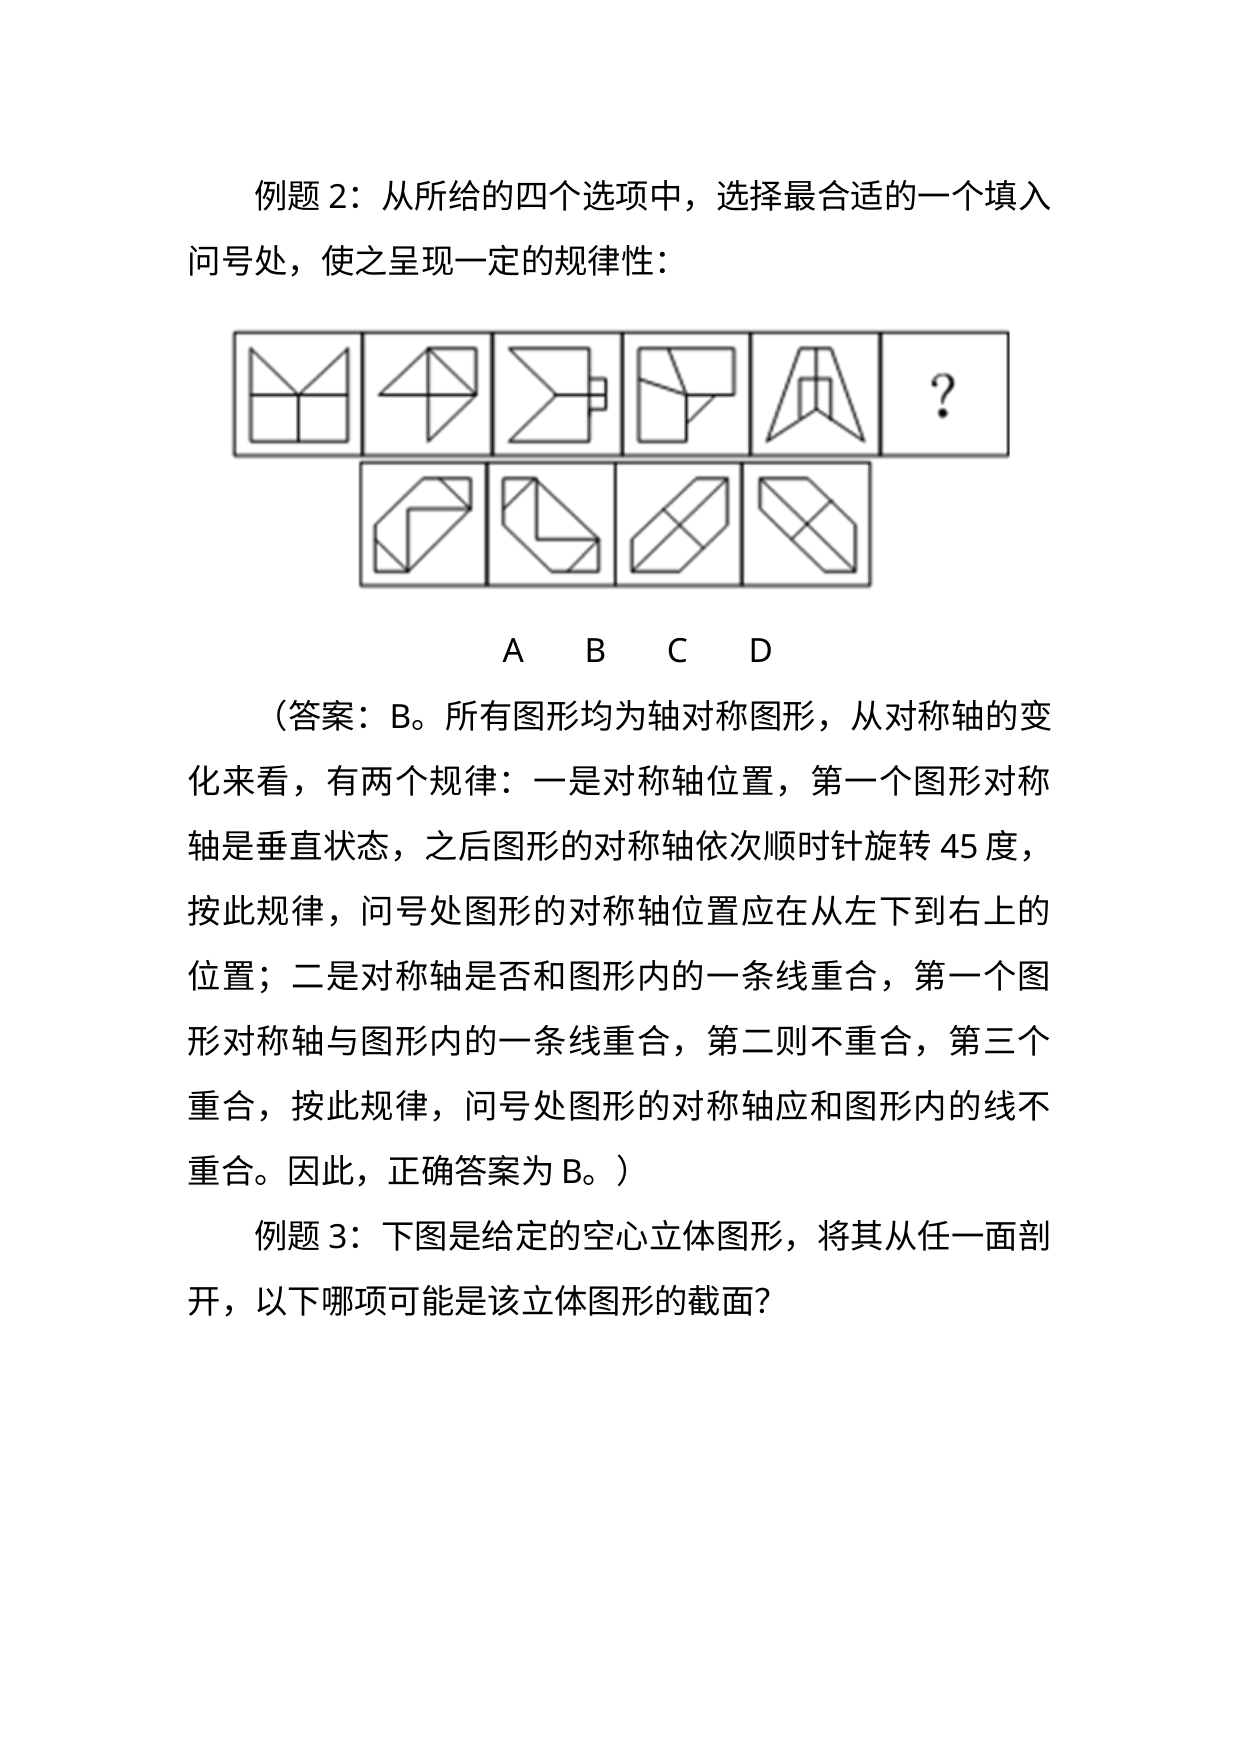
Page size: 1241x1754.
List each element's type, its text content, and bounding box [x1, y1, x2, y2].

text A B C D [187, 617, 1053, 682]
text 例题2：从所给的四个选项中，选择最合适的一个填入问号处，使之呈现一定的规律性： [187, 162, 1053, 292]
text 例题3：下图是给定的空心立体图形，将其从任一面剖开，以下哪项可能是该立体图形的截面？ [187, 1202, 1053, 1332]
picture [226, 325, 1013, 599]
text （答案：B。所有图形均为轴对称图形，从对称轴的变化来看，有两个规律：一是对称轴位置，第一个图形对称轴是垂直状态，之后图形的对称轴依次顺时针旋转45度，按此规律，问号处图形的对称轴位置应在从左下到右上的位置；二是对称轴是否和图形内的一条线重合，第一个图形对称轴与图形内的一条线重合，第二则不重合，第三个重合，按此规律，问号处图形的对称轴应和图形内的线不重合。因此，正确答案为B。） [187, 682, 1053, 1202]
